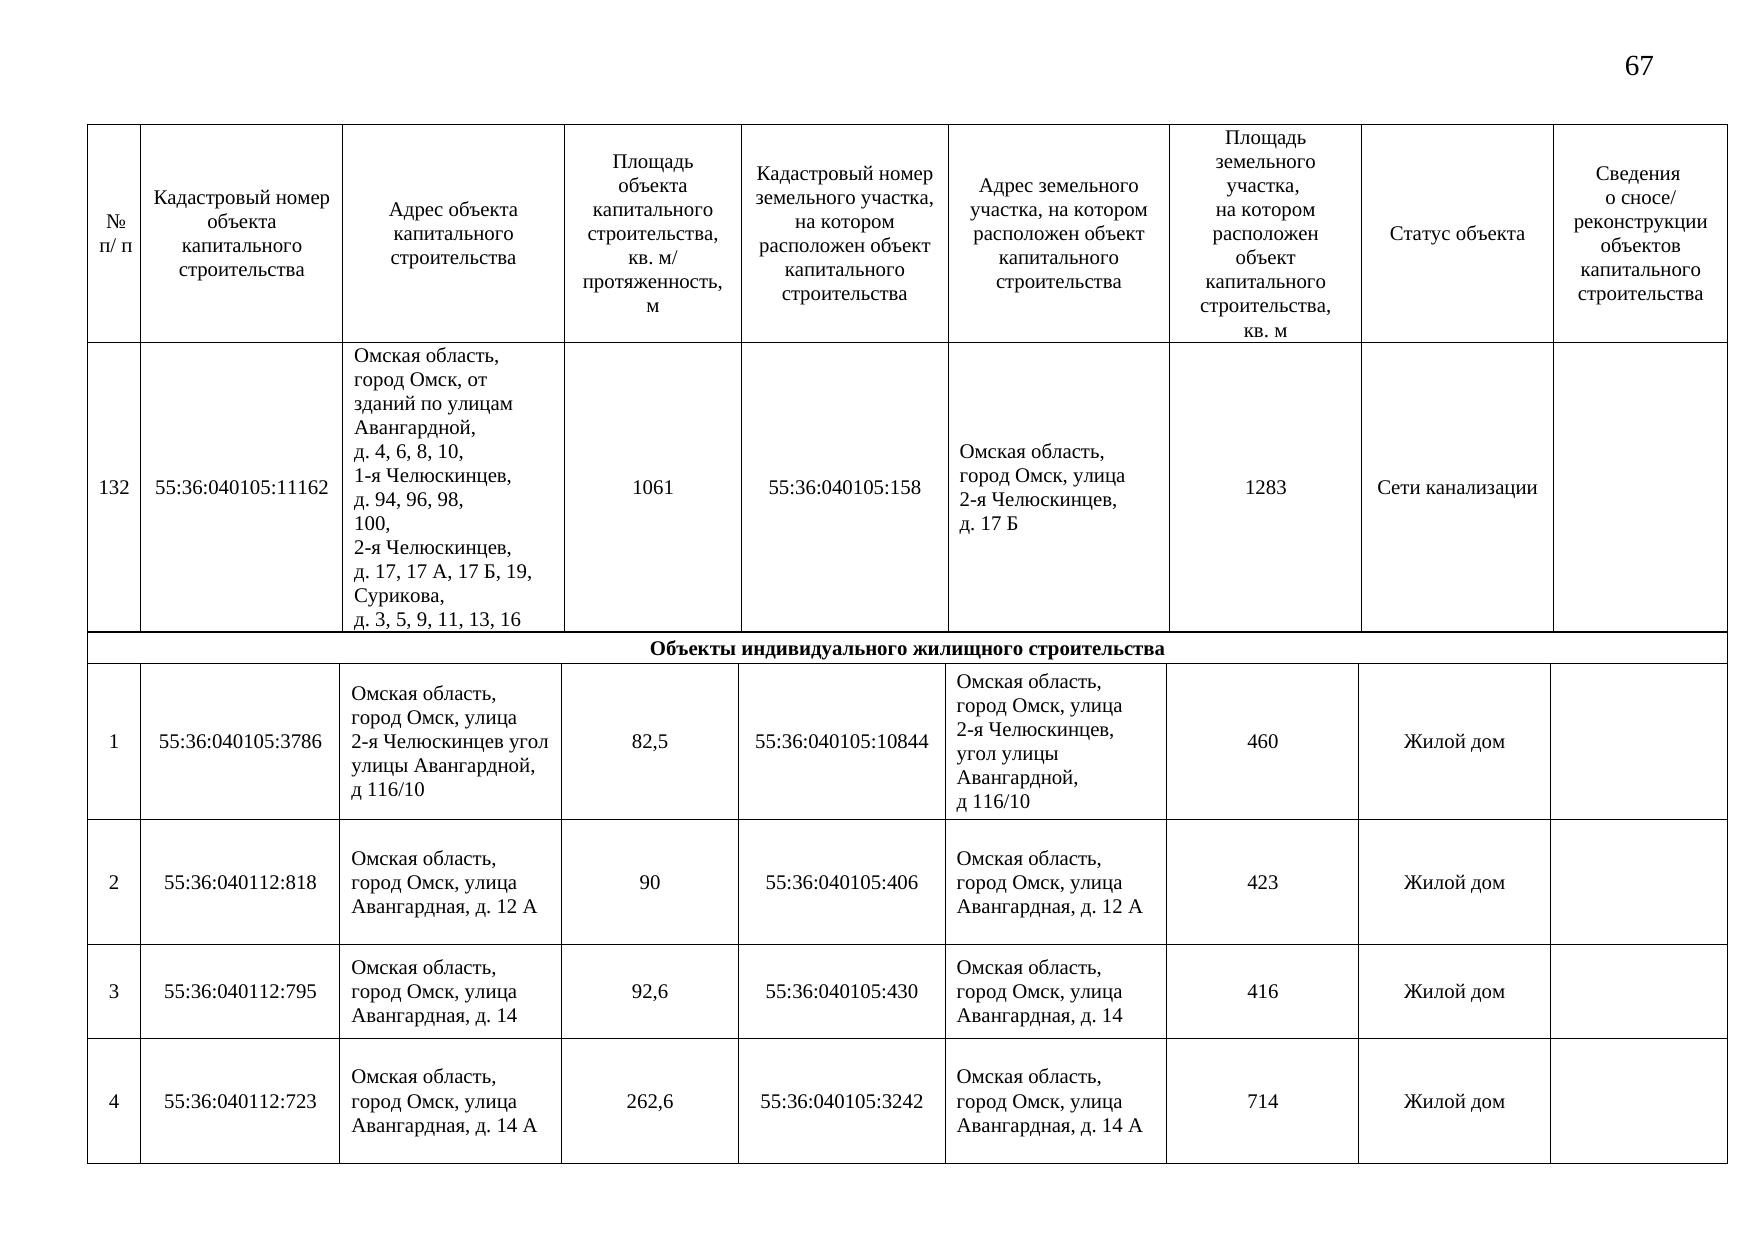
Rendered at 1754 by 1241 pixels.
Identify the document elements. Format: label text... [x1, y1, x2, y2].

table_cell 55:36:040105:3242 [739, 1039, 945, 1163]
table_cell Омская область, город Омск, улица Авангардная, д. 12 А [340, 820, 561, 944]
table_cell Жилой дом [1359, 820, 1550, 944]
table_cell 55:36:040105:158 [742, 343, 948, 631]
table_cell Объекты индивидуального жилищного строительства [88, 633, 1727, 663]
table_cell Омская область, город Омск, от зданий по улицам Авангардной, д. 4, 6, 8, 10, 1-я Челюскинцев, д. 94, 96, 98, 100, 2-я Челюскинцев, д. 17, 17 А, 17 Б, 19, Сурикова, д. 3, 5, 9, 11, 13, 16 [343, 343, 564, 631]
table_cell 3 [88, 945, 140, 1038]
table_header Кадастровый номер земельного участка, на котором расположен объект капитального строительства [742, 125, 948, 342]
table_cell 460 [1167, 664, 1358, 819]
table_header № п/ п [88, 125, 140, 342]
table_header Адрес земельного участка, на котором расположен объект капитального строительства [949, 125, 1169, 342]
table_header Площадь объекта капитального строительства, кв. м/ протяженность, м [565, 125, 741, 342]
table_cell Сети канализации [1362, 343, 1553, 631]
table_cell [1551, 664, 1727, 819]
table_cell 262,6 [562, 1039, 738, 1163]
table_cell [1551, 820, 1727, 944]
table_cell 714 [1167, 1039, 1358, 1163]
table_cell Омская область, город Омск, улица Авангардная, д. 14 [340, 945, 561, 1038]
table_cell 92,6 [562, 945, 738, 1038]
table_cell 55:36:040112:795 [141, 945, 339, 1038]
table_cell 55:36:040105:11162 [141, 343, 342, 631]
table_cell 55:36:040105:3786 [141, 664, 339, 819]
table_header Сведения о сносе/ реконструкции объектов капитального строительства [1554, 125, 1727, 342]
table_cell 55:36:040112:818 [141, 820, 339, 944]
table_header Кадастровый номер объекта капитального строительства [141, 125, 342, 342]
table_cell 1283 [1170, 343, 1361, 631]
table_cell 2 [88, 820, 140, 944]
table_header Площадь земельного участка, на котором расположен объект капитального строительства, кв. м [1170, 125, 1361, 342]
table_cell [1551, 1039, 1727, 1163]
table_cell 55:36:040105:430 [739, 945, 945, 1038]
table_cell 416 [1167, 945, 1358, 1038]
table_cell 55:36:040105:10844 [739, 664, 945, 819]
table_cell [1551, 945, 1727, 1038]
table_cell [1554, 343, 1727, 631]
table_header Статус объекта [1362, 125, 1553, 342]
table_cell 55:36:040105:406 [739, 820, 945, 944]
table_cell Жилой дом [1359, 664, 1550, 819]
table_cell 55:36:040112:723 [141, 1039, 339, 1163]
table_cell 1 [88, 664, 140, 819]
table_cell 1061 [565, 343, 741, 631]
table_cell Омская область, город Омск, улица Авангардная, д. 12 А [946, 820, 1166, 944]
table_cell Омская область, город Омск, улица 2-я Челюскинцев, угол улицы Авангардной, д 116/10 [946, 664, 1166, 819]
table_cell Омская область, город Омск, улица Авангардная, д. 14 А [946, 1039, 1166, 1163]
table_header Адрес объекта капитального строительства [343, 125, 564, 342]
table_cell 90 [562, 820, 738, 944]
table_cell Жилой дом [1359, 945, 1550, 1038]
table_cell 4 [88, 1039, 140, 1163]
table_cell Омская область, город Омск, улица 2-я Челюскинцев угол улицы Авангардной, д 116/10 [340, 664, 561, 819]
table_cell 82,5 [562, 664, 738, 819]
table_cell Омская область, город Омск, улица Авангардная, д. 14 А [340, 1039, 561, 1163]
table_cell Омская область, город Омск, улица Авангардная, д. 14 [946, 945, 1166, 1038]
table_cell Жилой дом [1359, 1039, 1550, 1163]
table_cell 132 [88, 343, 140, 631]
table_cell Омская область, город Омск, улица 2-я Челюскинцев, д. 17 Б [949, 343, 1169, 631]
table_cell 423 [1167, 820, 1358, 944]
